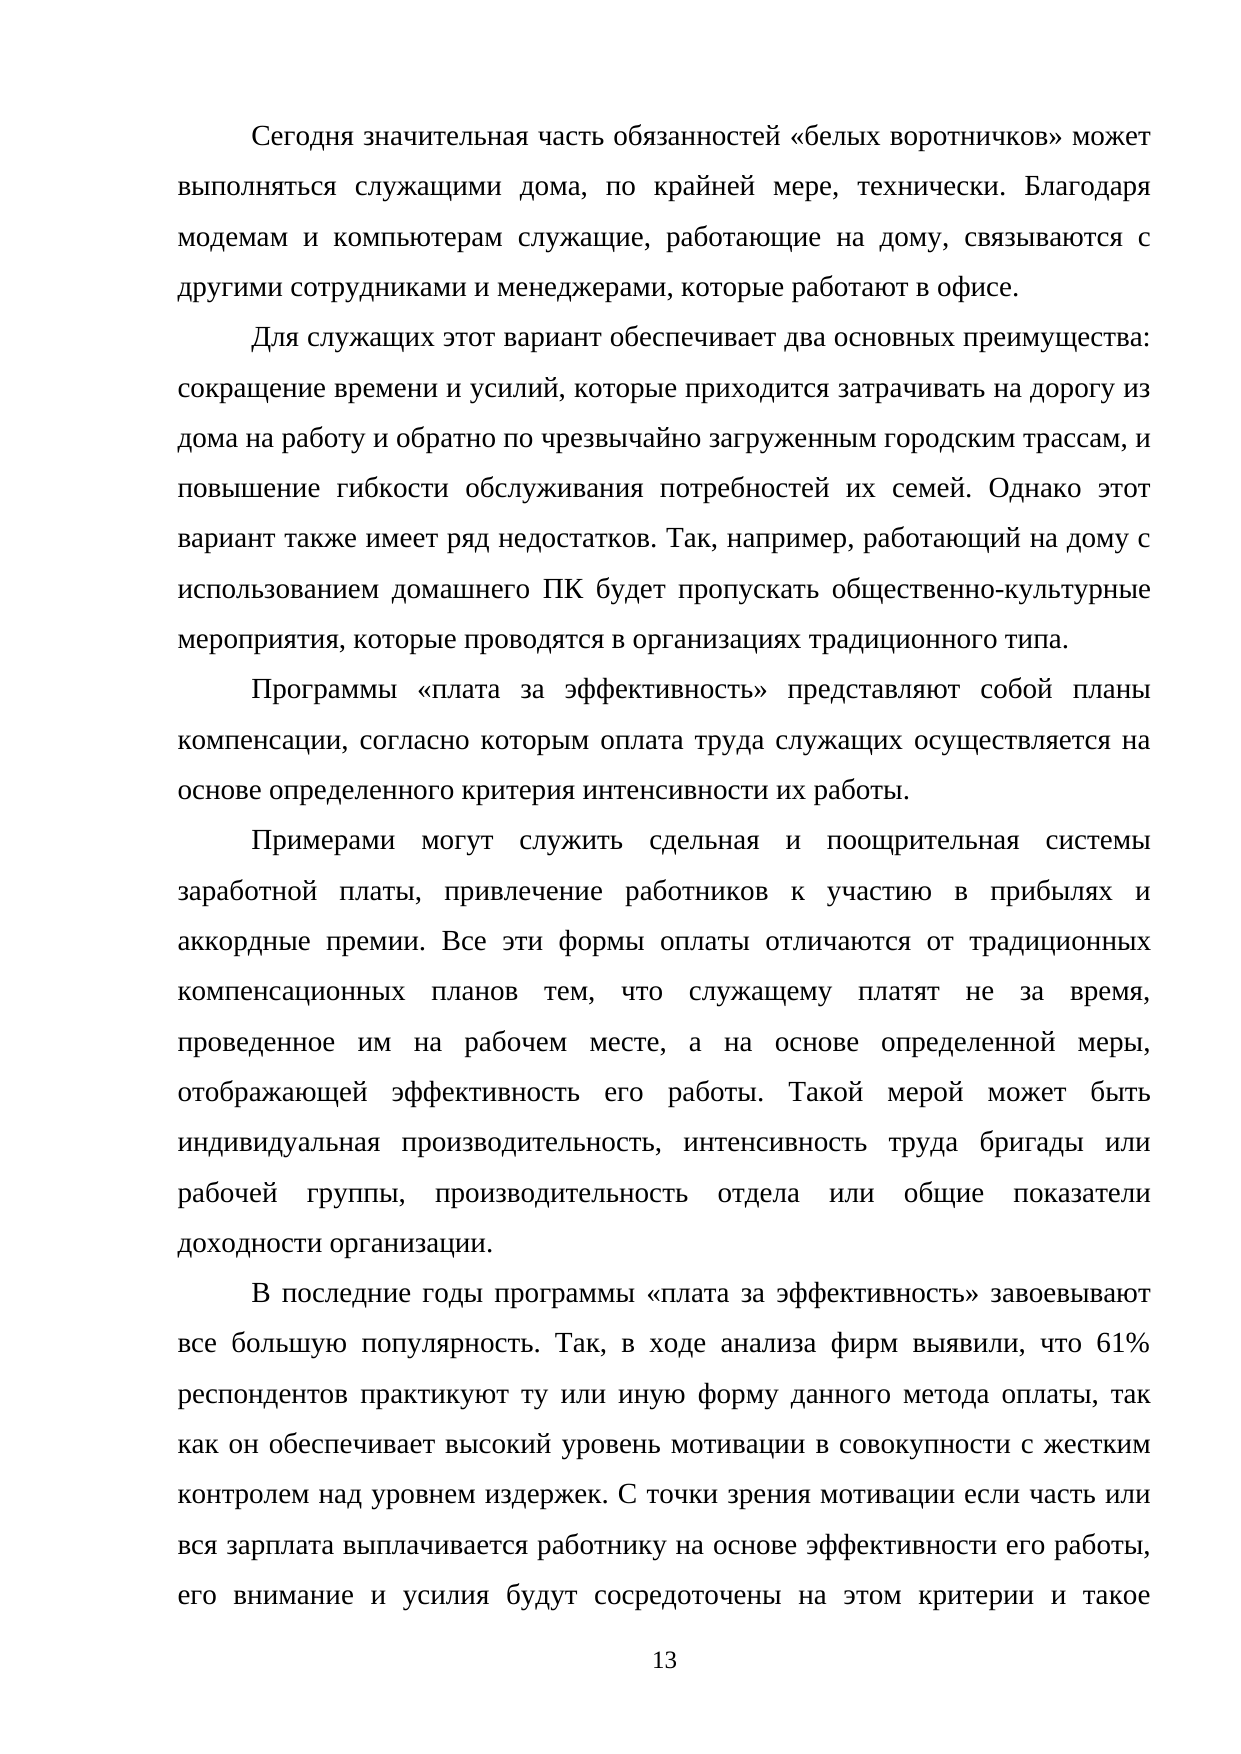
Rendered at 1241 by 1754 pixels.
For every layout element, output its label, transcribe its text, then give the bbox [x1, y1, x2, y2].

text Программы «плата за эффективность» представляют собой планы компенсации, согласно которым оплата труда служащих осуществляется на основе определенного критерия интенсивности их работы. [177, 672, 1152, 806]
text Примерами могут служить сдельная и поощрительная системы заработной платы, привлечение работников к участию в прибылях и аккордные премии. Все эти формы оплаты отличаются от традиционных компенсационных планов тем, что служащему платят не за время, проведенное им на рабочем месте, а на основе определенной меры, отображающей эффективность его работы. Такой мерой может быть индивидуальная производительность, интенсивность труда бригады или рабочей группы, производительность отдела или общие показатели доходности организации. [177, 822, 1152, 1258]
text Сегодня значительная часть обязанностей «белых воротничков» может выполняться служащими дома, по крайней мере, технически. Благодаря модемам и компьютерам служащие, работающие на дому, связываются с другими сотрудниками и менеджерами, которые работают в офисе. [177, 118, 1152, 303]
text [177, 1275, 1152, 1611]
text Для служащих этот вариант обеспечивает два основных преимущества: сокращение времени и усилий, которые приходится затрачивать на дорогу из дома на работу и обратно по чрезвычайно загруженным городским трассам, и повышение гибкости обслуживания потребностей их семей. Однако этот вариант также имеет ряд недостатков. Так, например, работающий на дому с использованием домашнего ПК будет пропускать общественно-культурные мероприятия, которые проводятся в организациях традиционного типа. [177, 319, 1152, 655]
